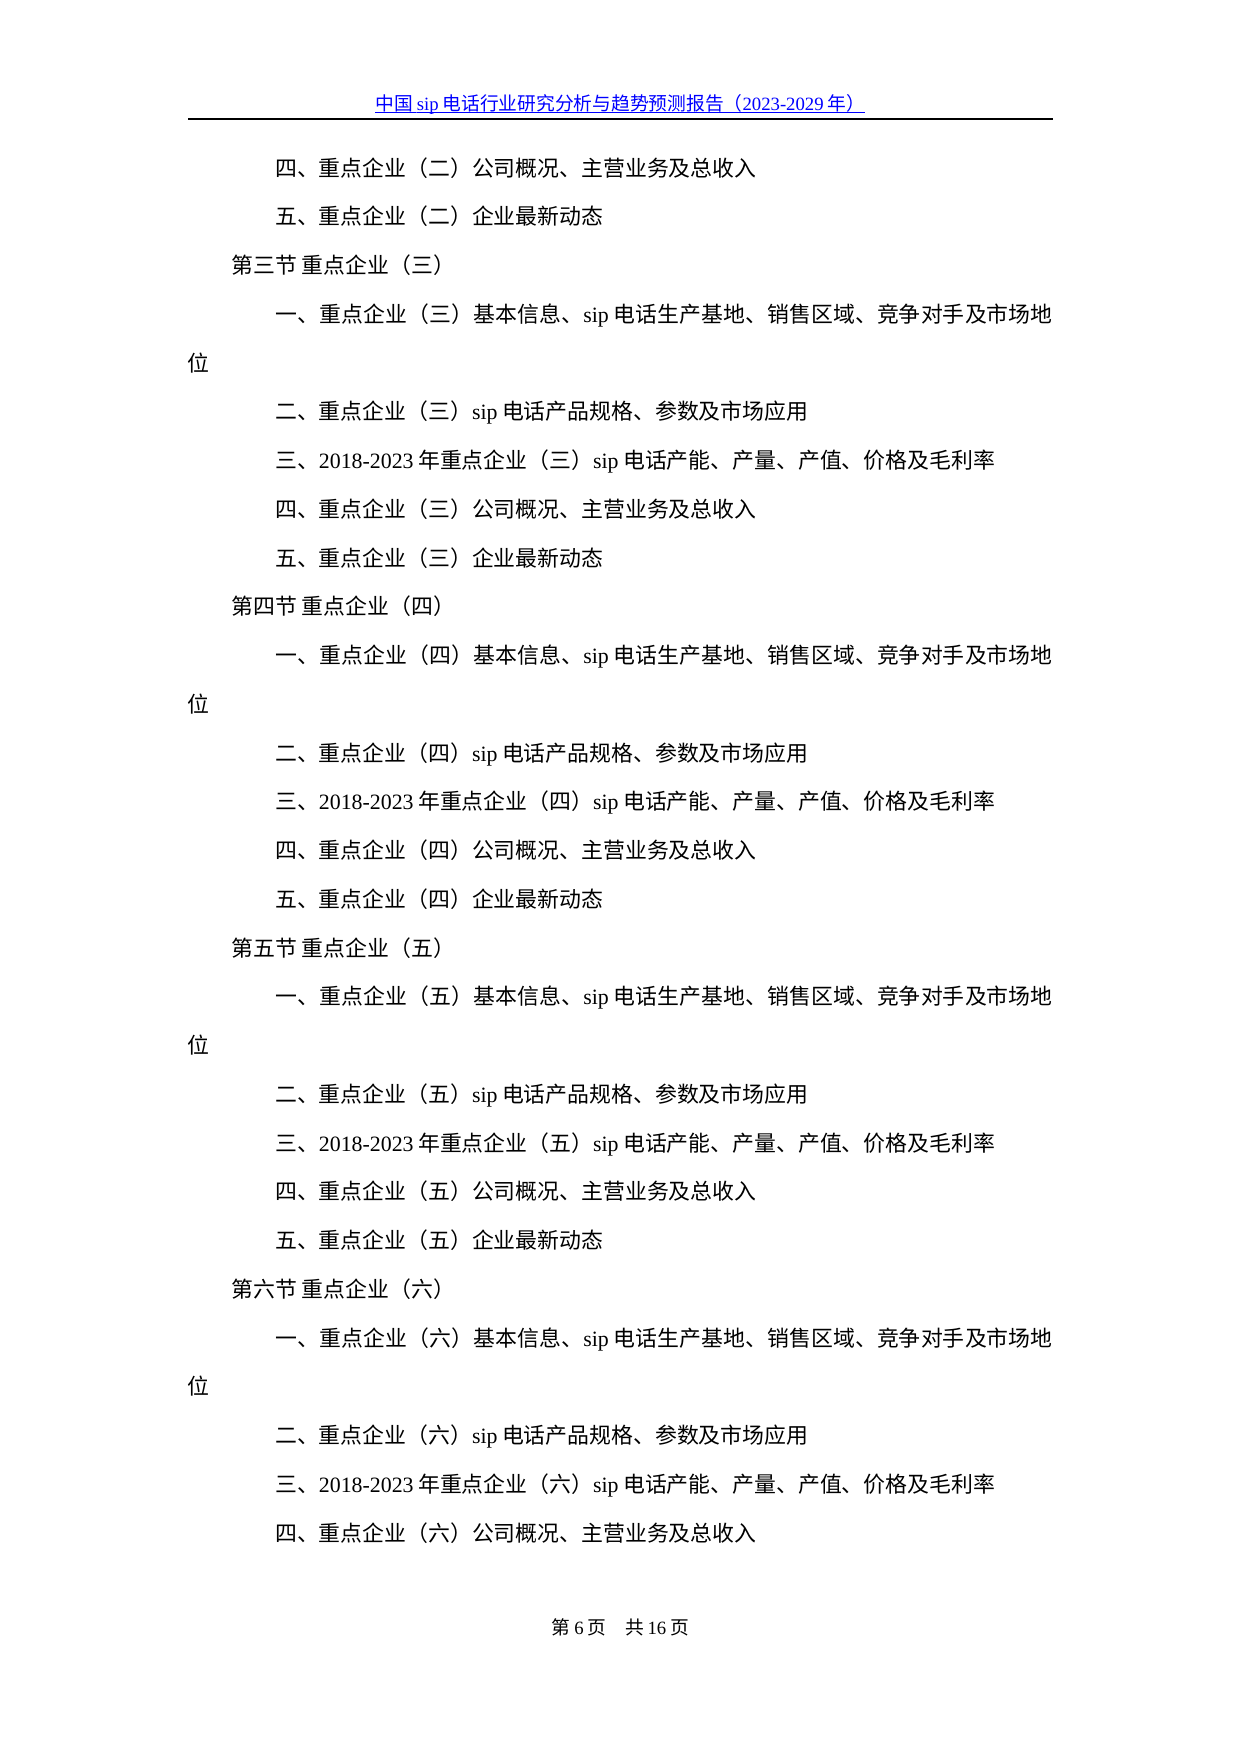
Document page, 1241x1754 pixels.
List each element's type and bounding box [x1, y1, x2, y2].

text [187, 150, 1053, 1548]
